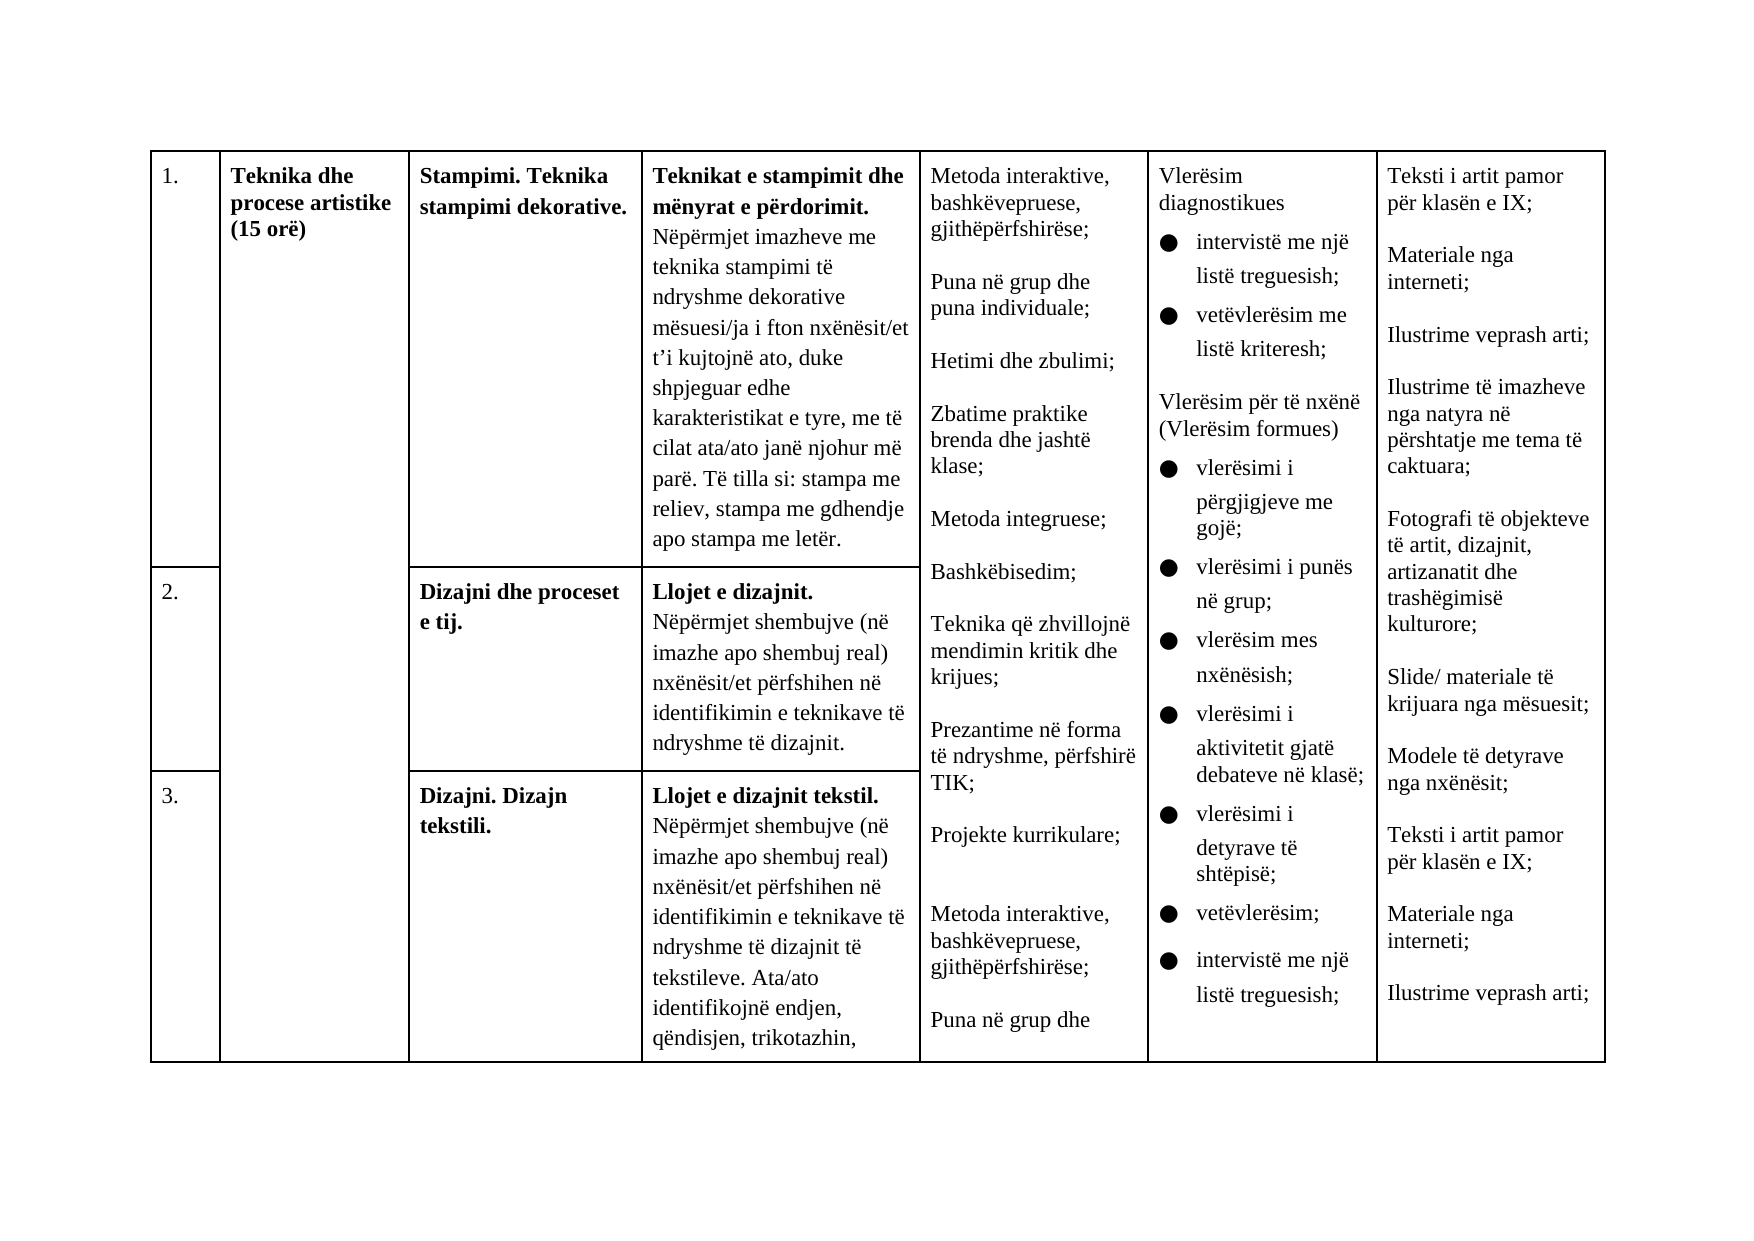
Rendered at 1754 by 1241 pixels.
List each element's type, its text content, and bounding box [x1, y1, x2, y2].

table_cell 2. [152, 568, 219, 770]
table_cell Vlerësim diagnostikues intervistë me një listë treguesish; vetëvlerësim me listë kriteresh; Vlerësim për të nxënë (Vlerësim formues) vlerësimi i përgjigjeve me gojë; vlerësimi i punës në grup; vlerësim mes nxënësish; vlerësimi i aktivitetit gjatë debateve në klasë; vlerësimi i detyrave të shtëpisë; vetëvlerësim; intervistë me një listë treguesish; vëzhgim me një listë të plotë treguesish; prezantim me gojë ose me shkrim; projekt kurrikular. Vlerësim diagnostikues intervistë me një listë treguesish; vetëvlerësim me listë kriteresh; Vlerësim për të nxënë (Vlerësim formues) vlerësimi i përgjigjeve me gojë; vlerësimi i punës në grup; vlerësim mes nxënësish; vlerësimi i aktivitetit gjatë debateve në klasë; vlerësimi i detyrave të shtëpisë; vetëvlerësim; intervistë me një listë treguesish; vëzhgim me një listë të plotë treguesish; prezantim me gojë ose me shkrim; projekt kurrikular. Vlerësim diagnostikues intervistë me një listë treguesish; vetëvlerësim me listë kriteresh; Vlerësim për të nxënë (Vlerësim formues) vlerësimi i përgjigjeve me gojë; vlerësimi i punës në grup; vlerësim mes nxënësish; vlerësimi i aktivitetit gjatë debateve në klasë; vlerësimi i detyrave të shtëpisë; vetëvlerësim; intervistë me një listë treguesish; vëzhgim me një listë të plotë treguesish; prezantim me gojë ose me shkrim; projekt kurrikular. Vlerësim diagnostikues intervistë me një listë treguesish; vetëvlerësim me listë kriteresh; Vlerësim për të nxënë (Vlerësim formues) vlerësimi i përgjigjeve me gojë; vlerësimi i punës në grup; vlerësim mes nxënësish; vlerësimi i aktivitetit gjatë debateve në klasë; vlerësimi i detyrave të shtëpisë; vetëvlerësim; intervistë me një listë treguesish; vëzhgim me një listë të plotë treguesish; prezantim me gojë ose me shkrim; projekt kurrikular. Vlerësim diagnostikues intervistë me një listë treguesish; vetëvlerësim me listë kriteresh; Vlerësim për të nxënë (Vlerësim formues) vlerësimi i përgjigjeve me gojë; vlerësimi i punës në grup; vlerësim mes nxënësish; [1149, 152, 1376, 1061]
table_cell 3. [152, 772, 219, 1061]
table_cell 1. [152, 152, 219, 566]
table_cell Teknikat e stampimit dhe mënyrat e përdorimit. Nëpërmjet imazheve me teknika stampimi të ndryshme dekorative mësuesi/ja i fton nxënësit/et t’i kujtojnë ato, duke shpjeguar edhe karakteristikat e tyre, me të cilat ata/ato janë njohur më parë. Të tilla si: stampa me reliev, stampa me gdhendje apo stampa me letër. [643, 152, 919, 566]
table_cell Dizajni dhe proceset e tij. [410, 568, 641, 770]
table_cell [410, 772, 641, 1061]
table_cell Teknika dhe procese artistike (15 orë) [221, 152, 408, 1061]
table_cell Metoda interaktive, bashkëvepruese, gjithëpërfshirëse; Puna në grup dhe puna individuale; Hetimi dhe zbulimi; Zbatime praktike brenda dhe jashtë klase; Metoda integruese; Bashkëbisedim; Teknika që zhvillojnë mendimin kritik dhe krijues; Prezantime në forma të ndryshme, përfshirë TIK; Projekte kurrikulare; Metoda interaktive, bashkëvepruese, gjithëpërfshirëse; Puna në grup dhe puna individuale; Hetimi dhe zbulimi; Zbatime praktike brenda dhe jashtë klase; Metoda integruese; Bashkëbisedim; Teknika që zhvillojnë mendimin kritik dhe krijues; Prezantime në forma të ndryshme, përfshirë TIK; Projekte kurrikulare; Metoda interaktive, bashkëvepruese, gjithëpërfshirëse; Puna në grup dhe puna individuale; Hetimi dhe zbulimi; Zbatime praktike brenda dhe jashtë klase; Metoda integruese; Bashkëbisedim; Teknika që zhvillojnë mendimin kritik dhe krijues; Prezantime në forma të ndryshme, përfshirë TIK; Projekte kurrikulare; Metoda interaktive, bashkëvepruese, gjithëpërfshirëse; Puna në grup dhe puna individuale; Hetimi dhe zbulimi; Zbatime praktike brenda dhe jashtë klase; Metoda integruese; Bashkëbisedim; Teknika që zhvillojnë mendimin kritik dhe krijues; Prezantime në forma të ndryshme, përfshirë TIK; Metoda interaktive, bashkëvepruese, gjithëpërfshirëse; Puna në grup dhe puna individuale; Hetimi dhe zbulimi; Zbatime praktike brenda dhe jashtë klase; Metoda integruese; Bashkëbisedim; Teknika që zhvillojnë mendimin kritik dhe krijues; Prezantime në forma të ndryshme, përfshirë TIK; Metoda interaktive, bashkëvepruese, gjithëpërfshirëse; Puna në grup dhe puna individuale; Hetimi dhe zbulimi; Zbatime praktike brenda dhe jashtë klase; Metoda integruese; Bashkëbisedim; Teknika që zhvillojnë mendimin kritik dhe krijues; [921, 152, 1147, 1061]
table_cell Teksti i artit pamor për klasën e IX; Materiale nga interneti; Ilustrime veprash arti; Ilustrime të imazheve nga natyra në përshtatje me tema të caktuara; Fotografi të objekteve të artit, dizajnit, artizanatit dhe trashëgimisë kulturore; Slide/ materiale të krijuara nga mësuesit; Modele të detyrave nga nxënësit; Teksti i artit pamor për klasën e IX; Materiale nga interneti; Ilustrime veprash arti; Ilustrime të imazheve nga natyra në përshtatje me tema të caktuara; Fotografi të objekteve të artit, dizajnit, artizanatit dhe trashëgimisë kulturore; Slide/ materiale të krijuara nga mësuesit; Modele të detyrave nga nxënësit; Teksti i artit pamor për klasën e IX; Materiale nga interneti; Ilustrime veprash arti; Ilustrime të imazheve nga natyra në përshtatje me tema të caktuara; Fotografi të objekteve të artit, dizajnit, artizanatit dhe trashëgimisë kulturore; Slide/ materiale të krijuara nga mësuesit; Modele të detyrave nga nxënësit; Teksti i artit pamor për klasën e IX; Materiale nga interneti; Ilustrime veprash arti; Ilustrime të imazheve nga natyra në përshtatje me tema të caktuara; Fotografi të objekteve të artit, dizajnit, artizanatit dhe trashëgimisë kulturore; Slide/ materiale të krijuara nga mësuesit; Modele të detyrave nga nxënësit; Teksti i artit pamor për klasën e IX; Materiale nga interneti; Ilustrime veprash arti; Ilustrime të imazheve nga natyra në përshtatje me tema të caktuara; Fotografi të objekteve të artit, dizajnit, artizanatit dhe trashëgimisë kulturore; Slide/ materiale të krijuara nga mësuesit; Modele të detyrave nga nxënësit; Teksti i artit pamor për klasën e IX; Materiale nga interneti; Ilustrime veprash arti; Ilustrime të imazheve nga natyra në përshtatje me tema të caktuara; Fotografi të objekteve të artit, dizajnit, artizanatit dhe trashëgimisë kulturore; Slide/ materiale të krijuara nga mësuesit; Modele të detyrave nga nxënësit; Teksti i artit pamor për klasën e IX; [1378, 152, 1604, 1061]
table_cell Llojet e dizajnit. Nëpërmjet shembujve (në imazhe apo shembuj real) nxënësit/et përfshihen në identifikimin e teknikave të ndryshme të dizajnit. [643, 568, 919, 770]
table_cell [643, 772, 919, 1061]
table_cell Stampimi. Teknika stampimi dekorative. [410, 152, 641, 566]
